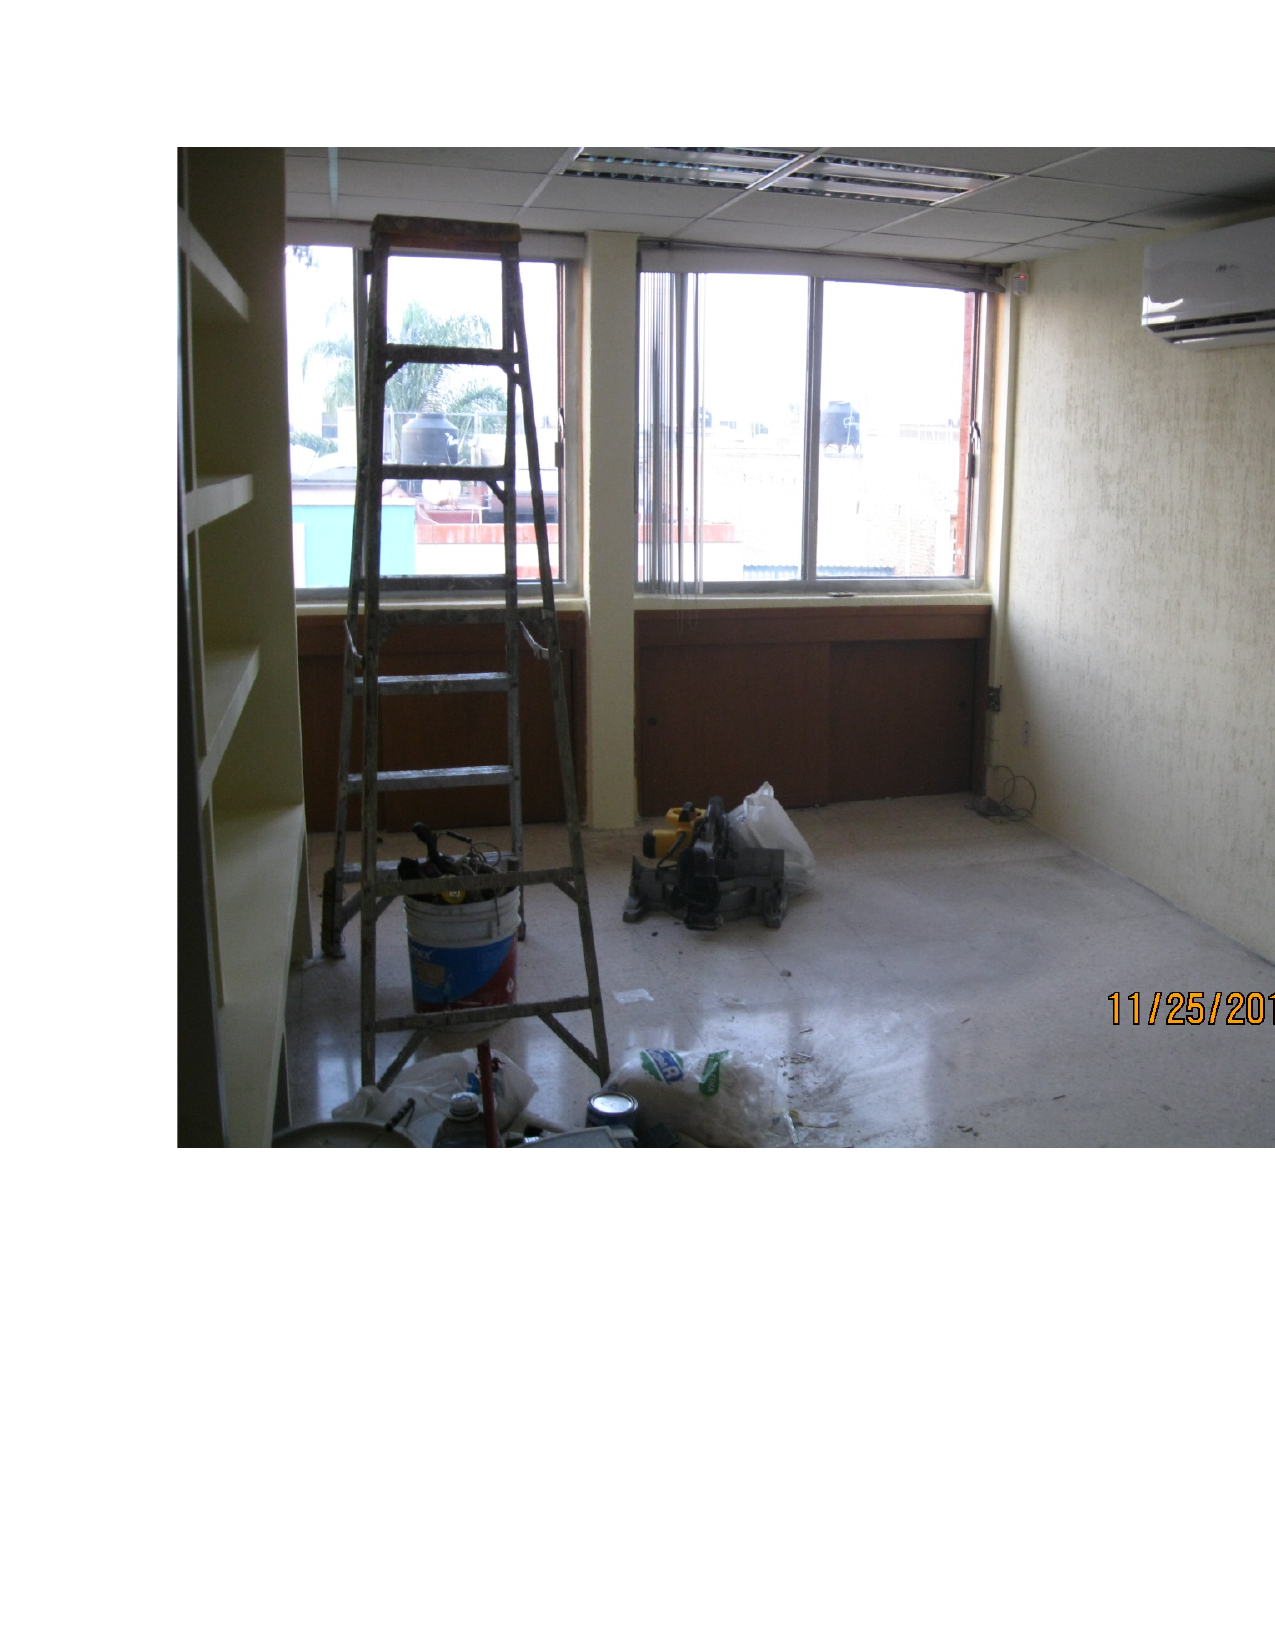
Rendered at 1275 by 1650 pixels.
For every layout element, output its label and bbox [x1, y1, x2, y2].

picture [177, 147, 1275, 1148]
